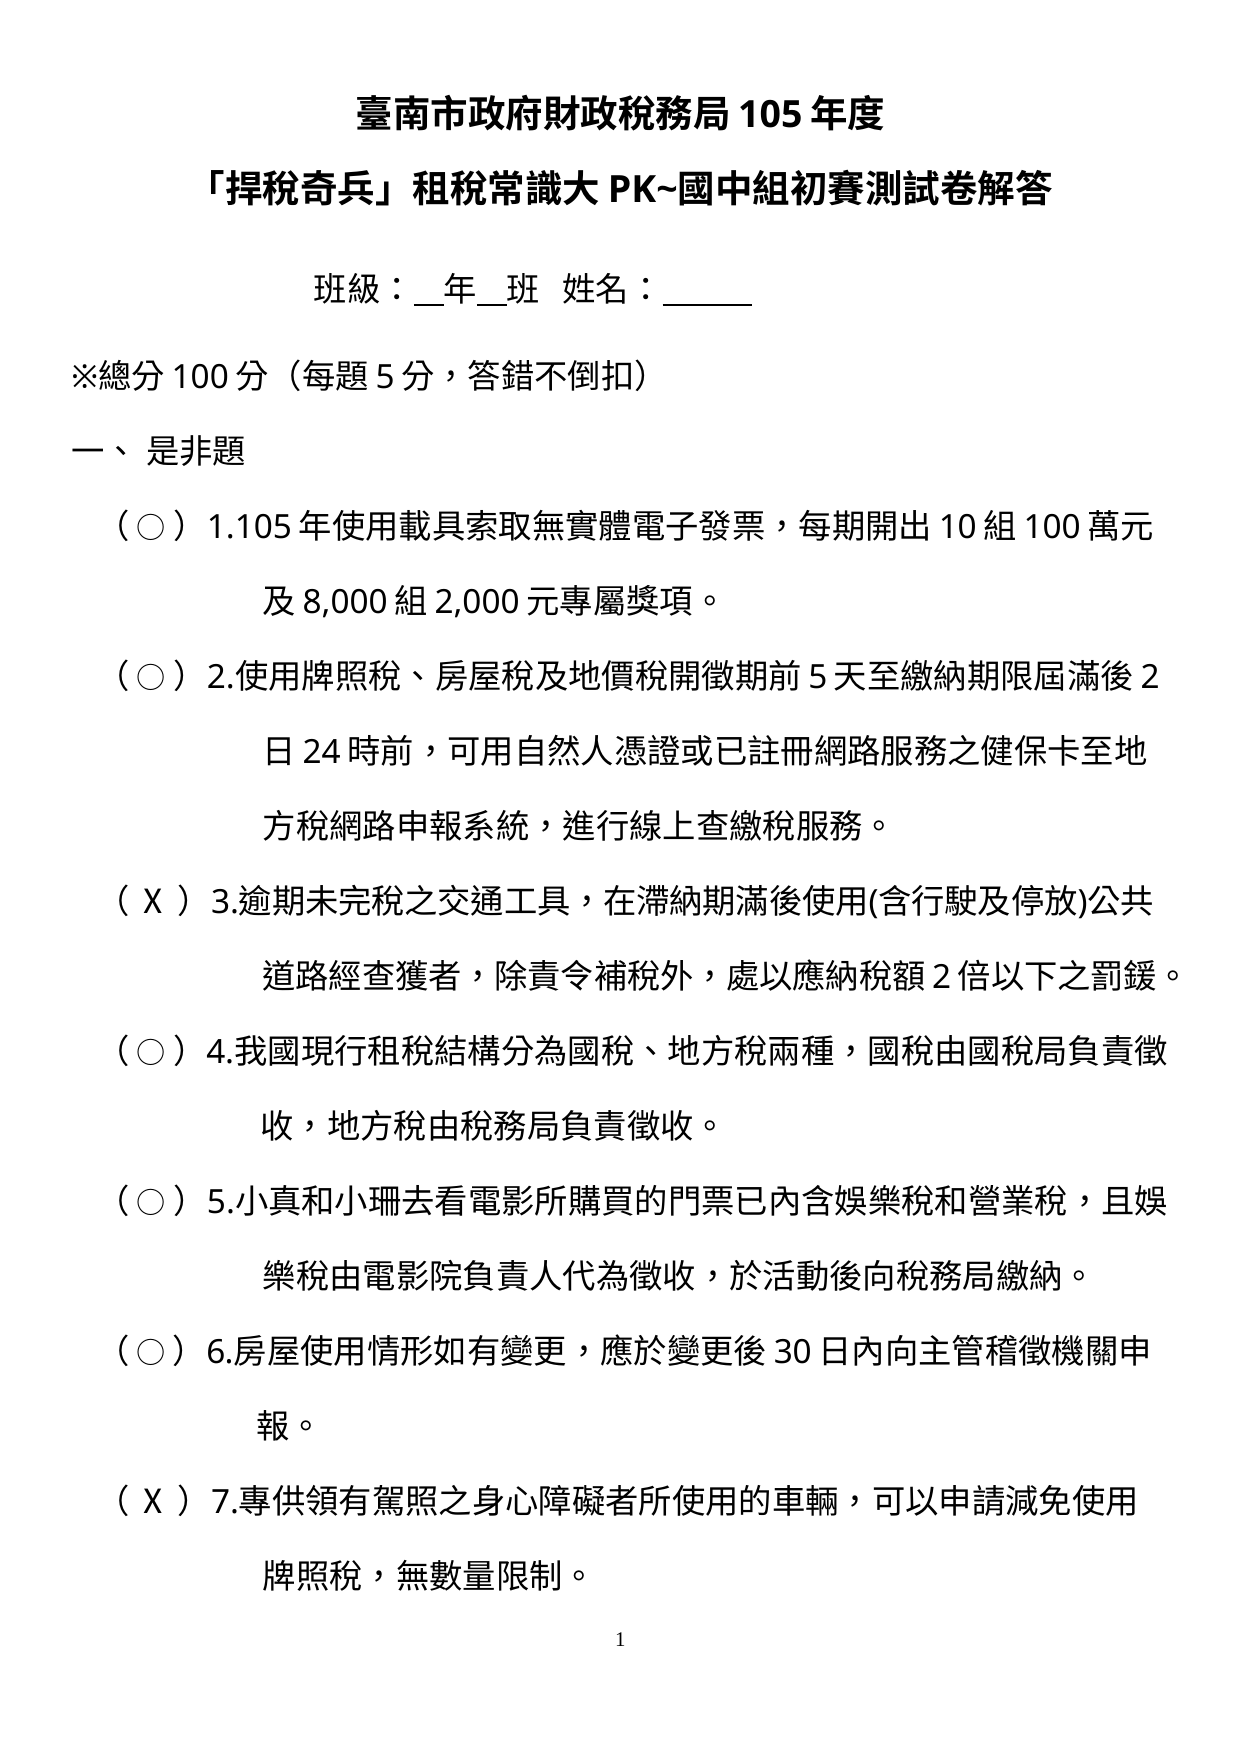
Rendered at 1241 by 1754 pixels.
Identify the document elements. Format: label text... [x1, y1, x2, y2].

text 班級： 年 班 姓名： [71, 249, 1169, 324]
text （ ○ ）5.小真和小珊去看電影所購買的門票已內含娛樂稅和營業稅，且娛樂稅由電影院負責人代為徵收，於活動後向稅務局繳納。 [96, 1162, 1169, 1312]
text （ ○ ）1.105年使用載具索取無實體電子發票，每期開出10組100萬元及8,000組2,000元專屬獎項。 [96, 487, 1169, 637]
text （ ○ ）4.我國現行租稅結構分為國稅、地方稅兩種，國稅由國稅局負責徵收，地方稅由稅務局負責徵收。 [96, 1012, 1169, 1162]
text ※總分100分（每題5分，答錯不倒扣） [71, 337, 1169, 412]
text （ ○ ）6.房屋使用情形如有變更，應於變更後30日內向主管稽徵機關申報。 [96, 1312, 1169, 1462]
text 臺南市政府財政稅務局105年度 [71, 74, 1169, 149]
text 「捍稅奇兵」租稅常識大PK~國中組初賽測試卷解答 [71, 149, 1169, 224]
text （ Ⅹ ）3.逾期未完稅之交通工具，在滯納期滿後使用(含行駛及停放)公共道路經查獲者，除責令補稅外，處以應納稅額2倍以下之罰鍰。 [96, 862, 1169, 1012]
text （ ○ ）2.使用牌照稅、房屋稅及地價稅開徵期前5天至繳納期限屆滿後2日24時前，可用自然人憑證或已註冊網路服務之健保卡至地方稅網路申報系統，進行線上查繳稅服務。 [96, 637, 1169, 862]
text （ Ⅹ ）7.專供領有駕照之身心障礙者所使用的車輛，可以申請減免使用牌照稅，無數量限制。 [96, 1462, 1169, 1612]
list 是非題 [71, 412, 1169, 487]
